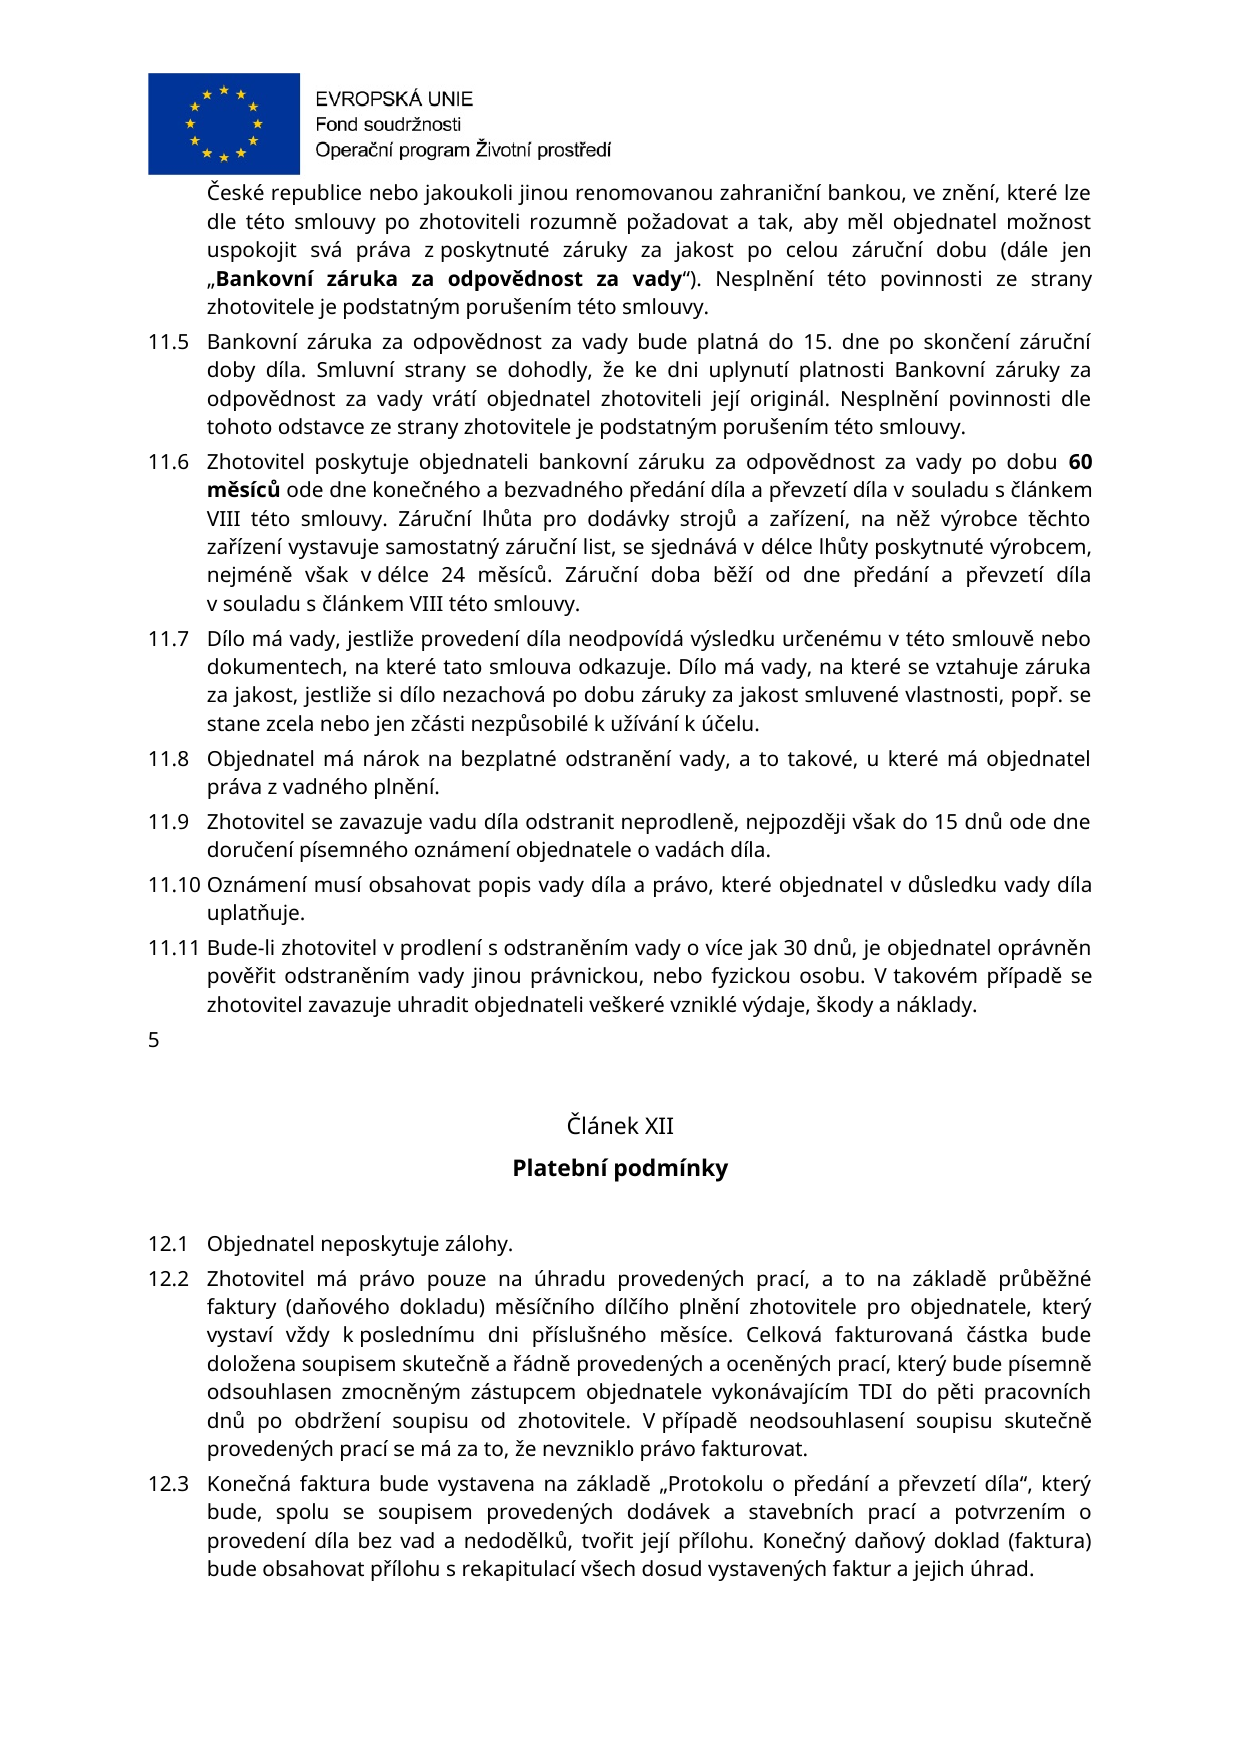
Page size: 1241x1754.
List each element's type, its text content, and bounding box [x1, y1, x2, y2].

list Objednatel neposkytuje zálohy. [148, 1229, 1093, 1257]
picture [147, 73, 623, 179]
list Bankovní záruka za odpovědnost za vady bude platná do 15. dne po skončení záruční doby díla. Smluvní strany se dohodly, že ke dni uplynutí platnosti Bankovní záruky za odpovědnost za vady vrátí objednatel zhotoviteli její originál. Nesplnění povinnosti dle tohoto odstavce ze strany zhotovitele je podstatným porušením této smlouvy. [148, 327, 1093, 441]
list Dílo má vady, jestliže provedení díla neodpovídá výsledku určenému v této smlouvě nebo dokumentech, na které tato smlouva odkazuje. Dílo má vady, na které se vztahuje záruka za jakost, jestliže si dílo nezachová po dobu záruky za jakost smluvené vlastnosti, popř. se stane zcela nebo jen zčásti nezpůsobilé k užívání k účelu. [148, 624, 1093, 737]
list Oznámení musí obsahovat popis vady díla a právo, které objednatel v důsledku vady díla uplatňuje. [148, 870, 1093, 927]
list Zhotovitel poskytuje objednateli bankovní záruku za odpovědnost za vady po dobu 60 měsíců ode dne konečného a bezvadného předání díla a převzetí díla v souladu s článkem VIII této smlouvy. Záruční lhůta pro dodávky strojů a zařízení, na něž výrobce těchto zařízení vystavuje samostatný záruční list, se sjednává v délce lhůty poskytnuté výrobcem, nejméně však v délce 24 měsíců. Záruční doba běží od dne předání a převzetí díla v souladu s článkem VIII této smlouvy. [148, 447, 1093, 617]
list Konečná faktura bude vystavena na základě „Protokolu o předání a převzetí díla“, který bude, spolu se soupisem provedených dodávek a stavebních prací a potvrzením o provedení díla bez vad a nedodělků, tvořit její přílohu. Konečný daňový doklad (faktura) bude obsahovat přílohu s rekapitulací všech dosud vystavených faktur a jejich úhrad. [148, 1469, 1093, 1583]
list Zhotovitel má právo pouze na úhradu provedených prací, a to na základě průběžné faktury (daňového dokladu) měsíčního dílčího plnění zhotovitele pro objednatele, který vystaví vždy k poslednímu dni příslušného měsíce. Celková fakturovaná částka bude doložena soupisem skutečně a řádně provedených a oceněných prací, který bude písemně odsouhlasen zmocněným zástupcem objednatele vykonávajícím TDI do pěti pracovních dnů po obdržení soupisu od zhotovitele. V případě neodsouhlasení soupisu skutečně provedených prací se má za to, že nevzniklo právo fakturovat. [148, 1264, 1093, 1463]
text Platební podmínky [148, 1152, 1093, 1183]
list Objednatel má nárok na bezplatné odstranění vady, a to takové, u které má objednatel práva z vadného plnění. [148, 744, 1093, 801]
text Článek XII [148, 1110, 1093, 1141]
list Bude-li zhotovitel v prodlení s odstraněním vady o více jak 30 dnů, je objednatel oprávněn pověřit odstraněním vady jinou právnickou, nebo fyzickou osobu. V takovém případě se zhotovitel zavazuje uhradit objednateli veškeré vzniklé výdaje, škody a náklady. [148, 933, 1093, 1018]
list Zhotovitel se zavazuje vadu díla odstranit neprodleně, nejpozději však do 15 dnů ode dne doručení písemného oznámení objednatele o vadách díla. [148, 807, 1093, 864]
